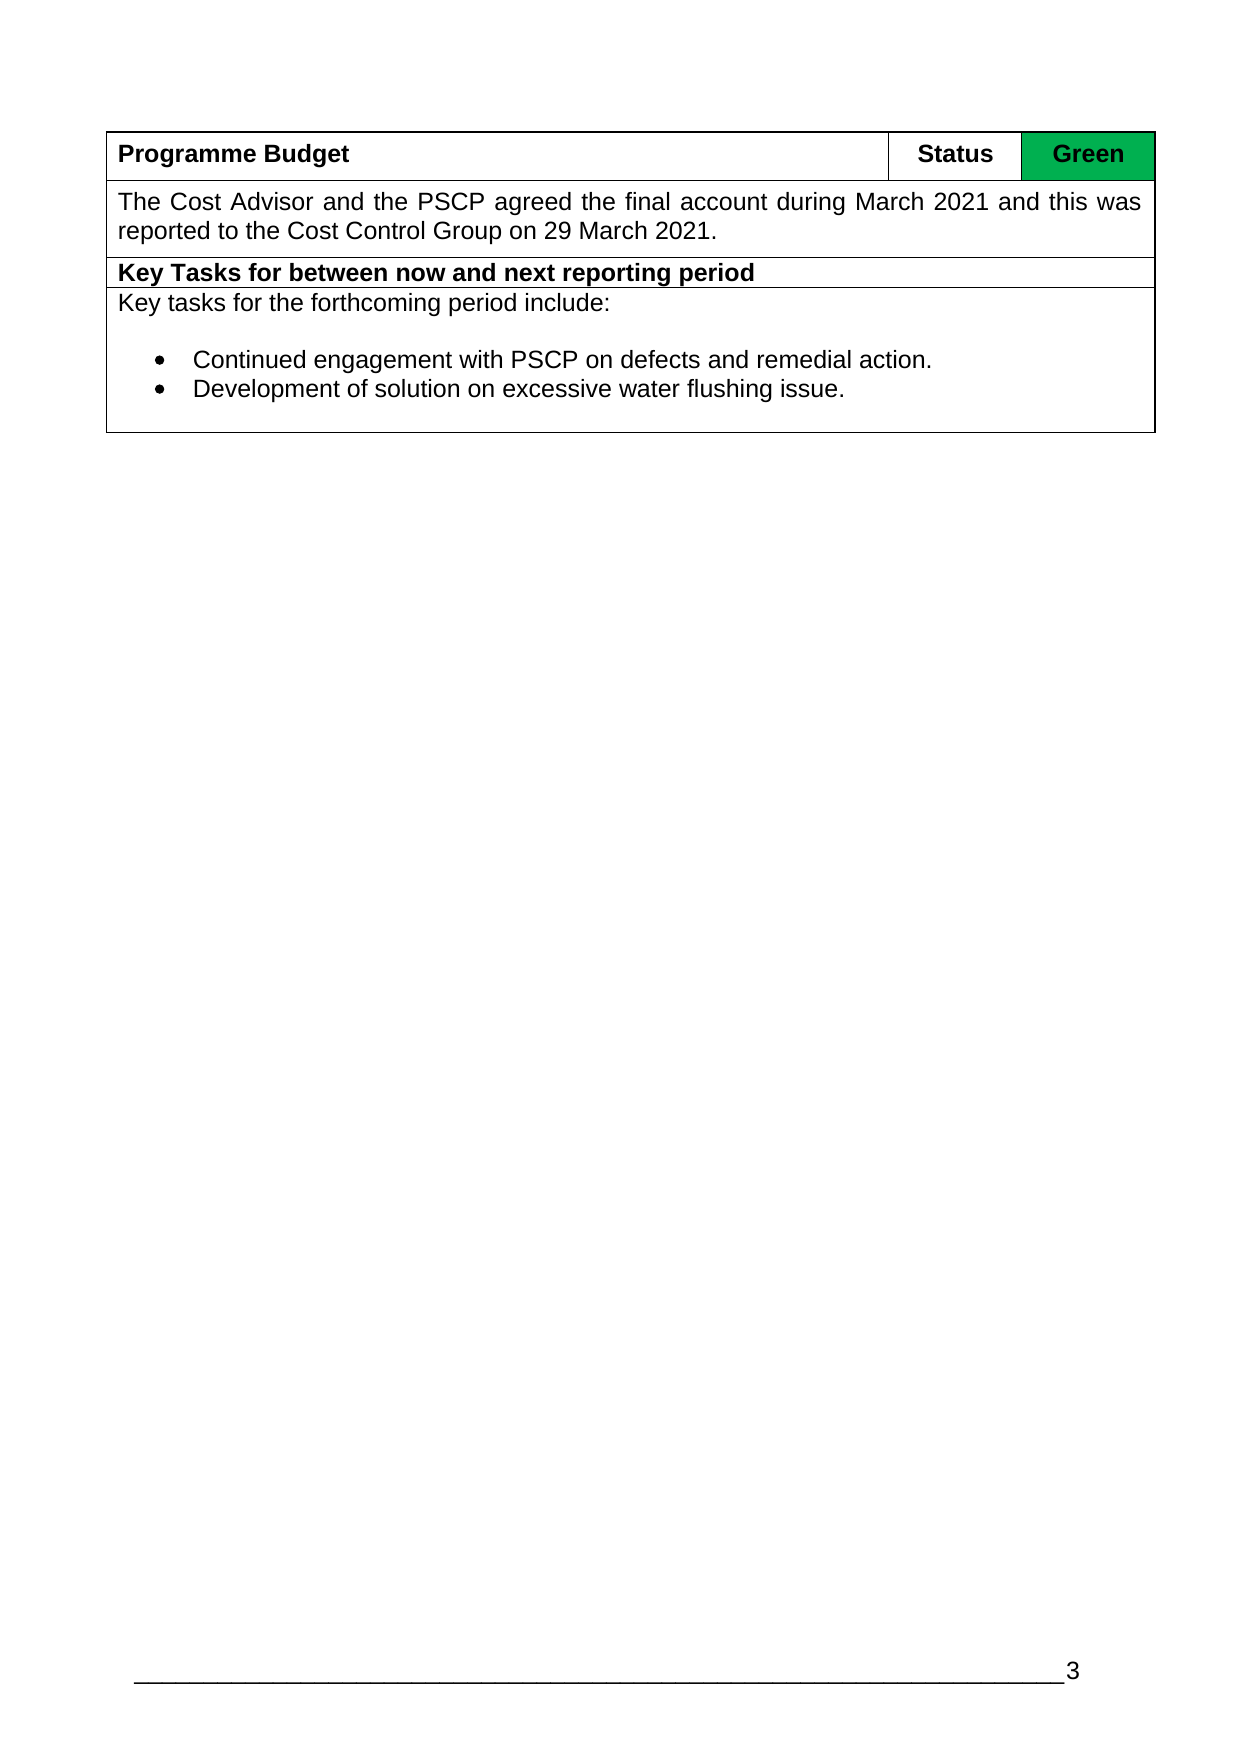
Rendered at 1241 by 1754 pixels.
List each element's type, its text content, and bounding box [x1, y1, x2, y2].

table_header Programme Budget [107, 133, 888, 180]
table_cell Key Tasks for between now and next reporting period [107, 258, 1154, 287]
table_cell Key tasks for the forthcoming period include: Continued engagement with PSCP on defects and remedial action. Development of solution on excessive water flushing issue. [107, 288, 1154, 432]
table_header Status [889, 133, 1021, 180]
table_cell The Cost Advisor and the PSCP agreed the final account during March 2021 and this was reported to the Cost Control Group on 29 March 2021. [107, 181, 1154, 257]
table_header Green [1022, 133, 1154, 180]
